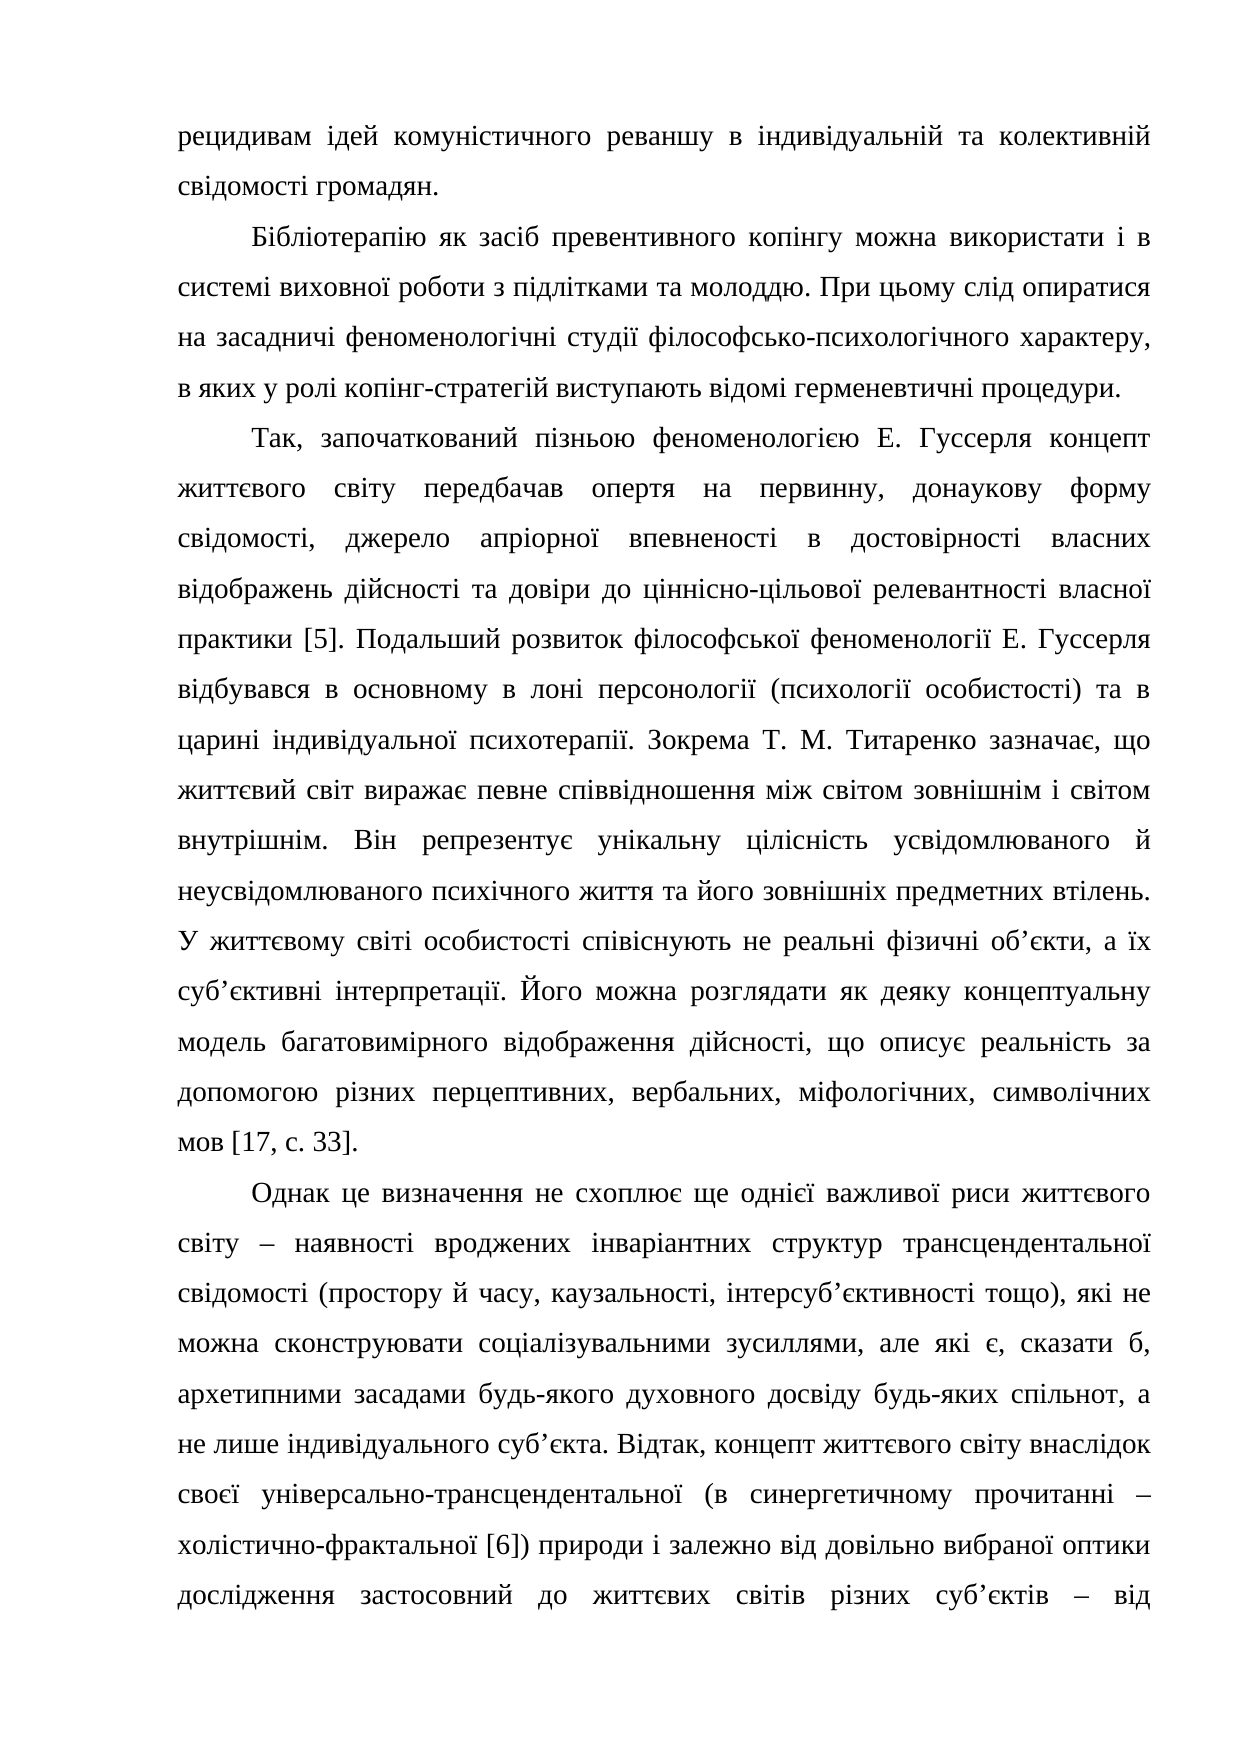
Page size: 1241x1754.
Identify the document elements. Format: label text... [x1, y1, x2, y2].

text Так, започаткований пізньою феноменологією Е. Гуссерля концепт життєвого світу передбачав опертя на первинну, донаукову форму свідомості, джерело апріорної впевненості в достовірності власних відображень дійсності та довіри до ціннісно-цільової релевантності власної практики [5]. Подальший розвиток філософської феноменології Е. Гуссерля відбувався в основному в лоні персонології (психології особистості) та в царині індивідуальної психотерапії. Зокрема Т. М. Титаренко зазначає, що життєвий світ виражає певне співвідношення між світом зовнішнім і світом внутрішнім. Він репрезентує унікальну цілісність усвідомлюваного й неусвідомлюваного психічного життя та його зовнішніх предметних втілень. У життєвому світі особистості співіснують не реальні фізичні об’єкти, а їх суб’єктивні інтерпретації. Його можна розглядати як деяку концептуальну модель багатовимірного відображення дійсності, що описує реальність за допомогою різних перцептивних, вербальних, міфологічних, символічних мов [17, с. 33]. [177, 420, 1152, 1158]
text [177, 118, 1152, 202]
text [177, 1175, 1152, 1611]
text Бібліотерапію як засіб превентивного копінгу можна використати і в системі виховної роботи з підлітками та молоддю. При цьому слід опиратися на засадничі феноменологічні студії філософсько-психологічного характеру, в яких у ролі копінг-стратегій виступають відомі герменевтичні процедури. [177, 219, 1152, 403]
